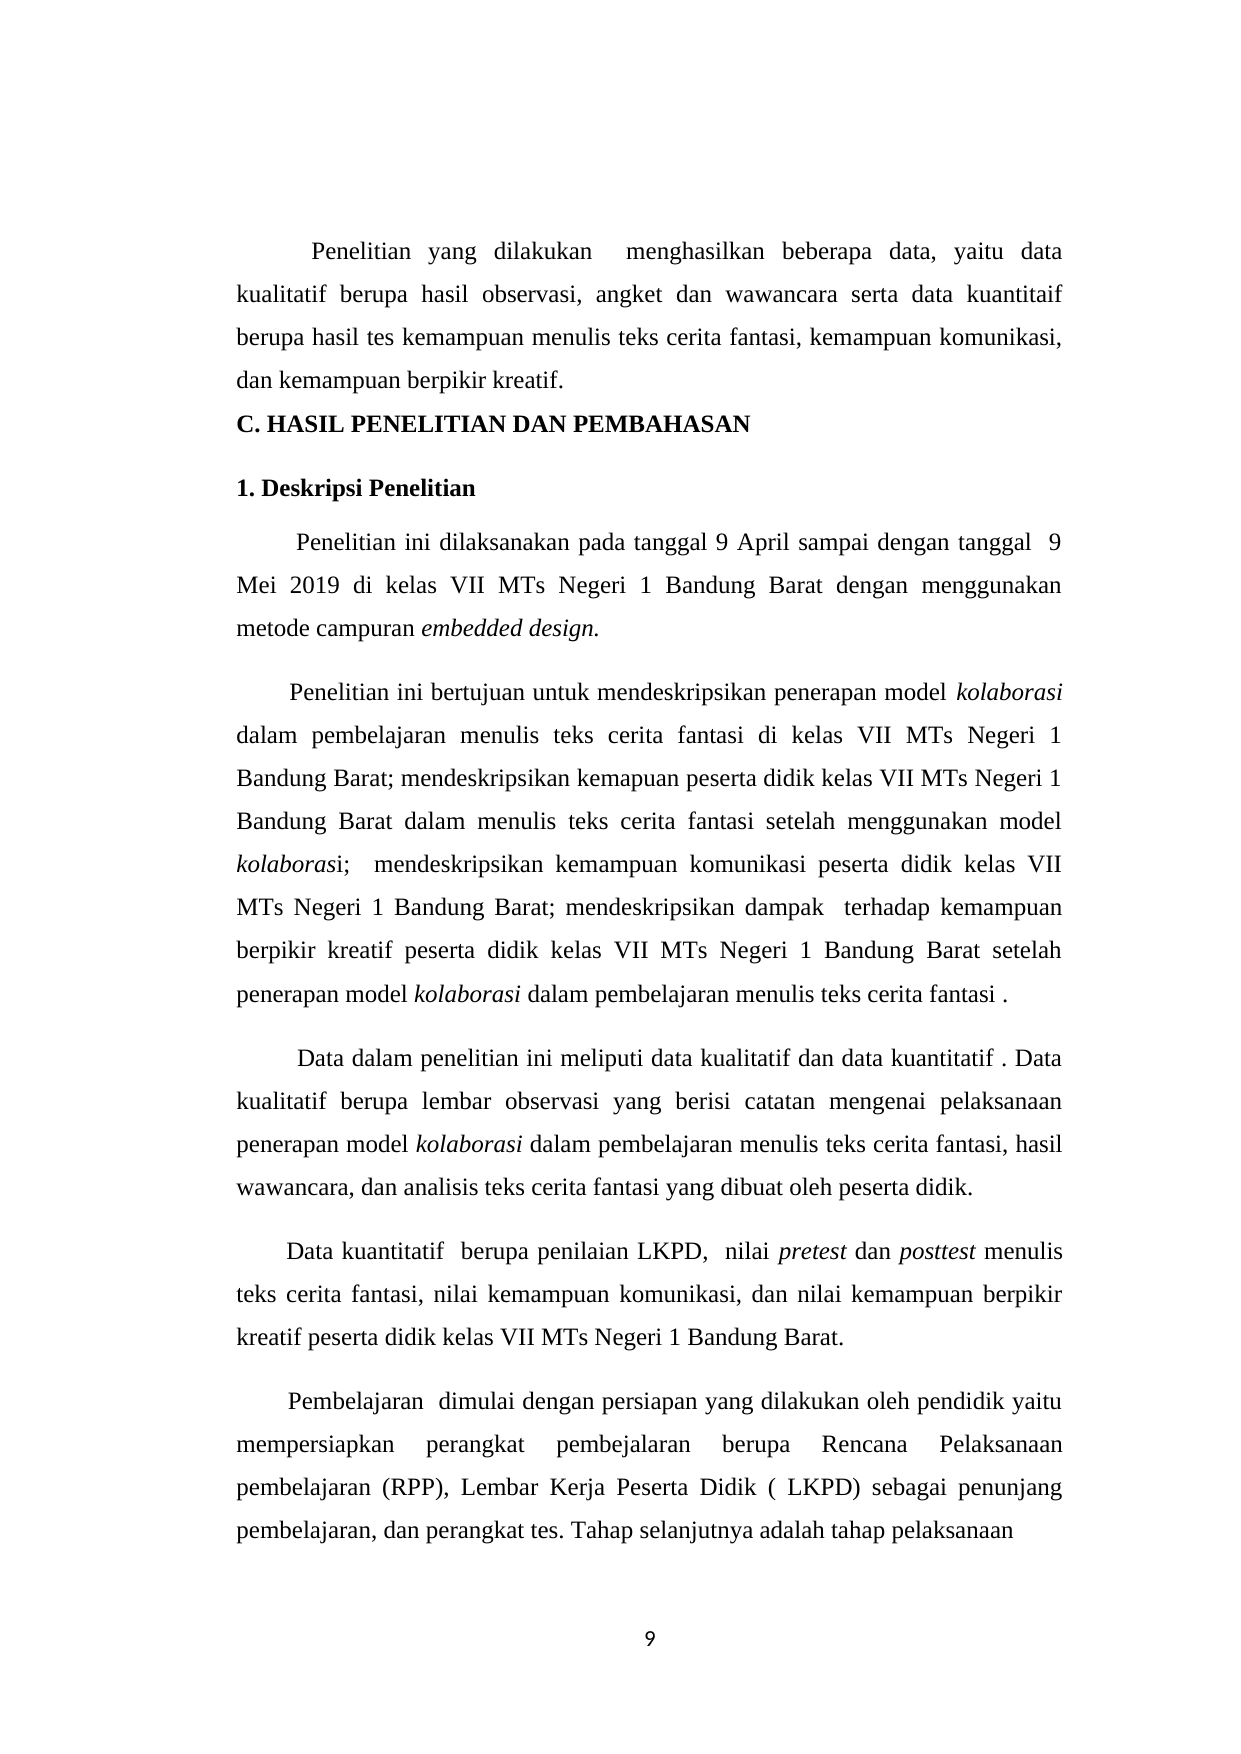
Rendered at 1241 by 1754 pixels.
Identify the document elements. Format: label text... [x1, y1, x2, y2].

text Penelitian yang dilakukan menghasilkan beberapa data, yaitu data kualitatif berupa hasil observasi, angket dan wawancara serta data kuantitaif berupa hasil tes kemampuan menulis teks cerita fantasi, kemampuan komunikasi, dan kemampuan berpikir kreatif. [236, 236, 1063, 394]
text Pembelajaran dimulai dengan persiapan yang dilakukan oleh pendidik yaitu mempersiapkan perangkat pembejalaran berupa Rencana Pelaksanaan pembelajaran (RPP), Lembar Kerja Peserta Didik ( LKPD) sebagai penunjang pembelajaran, dan perangkat tes. Tahap selanjutnya adalah tahap pelaksanaan [236, 1386, 1063, 1544]
text Data kuantitatif berupa penilaian LKPD, nilai pretest dan posttest menulis teks cerita fantasi, nilai kemampuan komunikasi, dan nilai kemampuan berpikir kreatif peserta didik kelas VII MTs Negeri 1 Bandung Barat. [236, 1236, 1063, 1351]
text Penelitian ini bertujuan untuk mendeskripsikan penerapan model kolaborasi dalam pembelajaran menulis teks cerita fantasi di kelas VII MTs Negeri 1 Bandung Barat; mendeskripsikan kemapuan peserta didik kelas VII MTs Negeri 1 Bandung Barat dalam menulis teks cerita fantasi setelah menggunakan model kolaborasi; mendeskripsikan kemampuan komunikasi peserta didik kelas VII MTs Negeri 1 Bandung Barat; mendeskripsikan dampak terhadap kemampuan berpikir kreatif peserta didik kelas VII MTs Negeri 1 Bandung Barat setelah penerapan model kolaborasi dalam pembelajaran menulis teks cerita fantasi . [236, 677, 1063, 1007]
text C. HASIL PENELITIAN DAN PEMBAHASAN [236, 409, 1063, 437]
text Penelitian ini dilaksanakan pada tanggal 9 April sampai dengan tanggal 9 Mei 2019 di kelas VII MTs Negeri 1 Bandung Barat dengan menggunakan metode campuran embedded design. [236, 527, 1063, 642]
text Data dalam penelitian ini meliputi data kualitatif dan data kuantitatif . Data kualitatif berupa lembar observasi yang berisi catatan mengenai pelaksanaan penerapan model kolaborasi dalam pembelajaran menulis teks cerita fantasi, hasil wawancara, dan analisis teks cerita fantasi yang dibuat oleh peserta didik. [236, 1043, 1063, 1201]
text 1. Deskripsi Penelitian [236, 473, 1063, 501]
